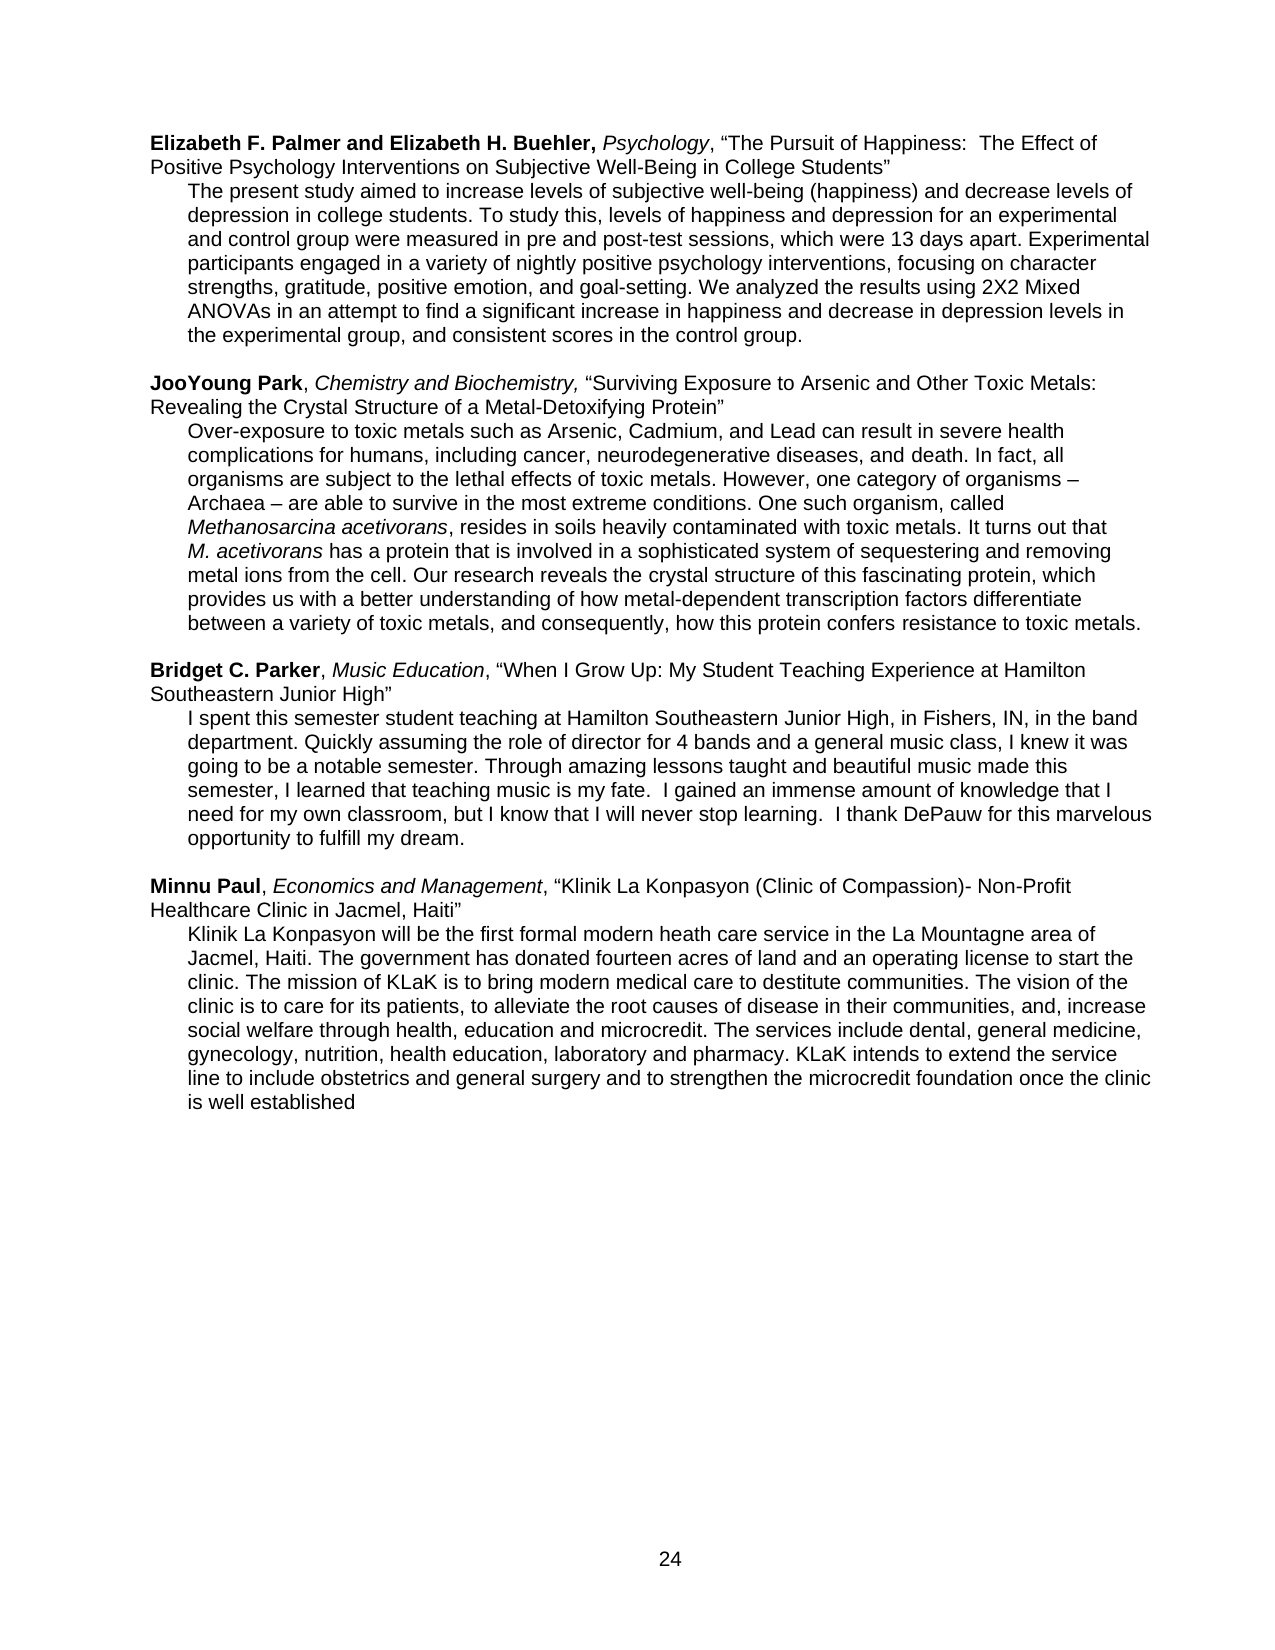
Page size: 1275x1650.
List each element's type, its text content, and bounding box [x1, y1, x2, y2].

text strengths, gratitude, positive emotion, and goal-setting. We analyzed the results using 2X2 Mixed ANOVAs in an attempt to find a significant increase in happiness and decrease in depression levels in the experimental group, and consistent scores in the control group. [187, 275, 1153, 347]
text Klinik La Konpasyon will be the first formal modern heath care service in the La Mountagne area of Jacmel, Haiti. The government has donated fourteen acres of land and an operating license to start the clinic. The mission of KLaK is to bring modern medical care to destitute communities. The vision of the clinic is to care for its patients, to alleviate the root causes of disease in their communities, and, increase social welfare through health, education and microcredit. The services include dental, general medicine, gynecology, nutrition, health education, laboratory and pharmacy. KLaK intends to extend the service line to include obstetrics and general surgery and to strengthen the microcredit foundation once the clinic is well established [187, 922, 1153, 1113]
text Bridget C. Parker, Music Education, “When I Grow Up: My Student Teaching Experience at Hamilton Southeastern Junior High” [150, 658, 1153, 706]
text Elizabeth F. Palmer and Elizabeth H. Buehler, Psychology, “The Pursuit of Happiness: The Effect of Positive Psychology Interventions on Subjective Well-Being in College Students” [150, 131, 1153, 179]
text Minnu Paul, Economics and Management, “Klinik La Konpasyon (Clinic of Compassion)- Non-Profit Healthcare Clinic in Jacmel, Haiti” [150, 874, 1153, 922]
text Over-exposure to toxic metals such as Arsenic, Cadmium, and Lead can result in severe health complications for humans, including cancer, neurodegenerative diseases, and death. In fact, all organisms are subject to the lethal effects of toxic metals. However, one category of organisms – Archaea – are able to survive in the most extreme conditions. One such organism, called Methanosarcina acetivorans, resides in soils heavily contaminated with toxic metals. It turns out that M. acetivorans has a protein that is involved in a sophisticated system of sequestering and removing metal ions from the cell. Our research reveals the crystal structure of this fascinating protein, which provides us with a better understanding of how metal-dependent transcription factors differentiate between a variety of toxic metals, and consequently, how this protein confers resistance to toxic metals. [187, 419, 1153, 634]
text I spent this semester student teaching at Hamilton Southeastern Junior High, in Fishers, IN, in the band department. Quickly assuming the role of director for 4 bands and a general music class, I knew it was going to be a notable semester. Through amazing lessons taught and beautiful music made this semester, I learned that teaching music is my fate. I gained an immense amount of knowledge that I need for my own classroom, but I know that I will never stop learning. I thank DePauw for this marvelous opportunity to fulfill my dream. [187, 706, 1153, 850]
text The present study aimed to increase levels of subjective well-being (happiness) and decrease levels of depression in college students. To study this, levels of happiness and depression for an experimental and control group were measured in pre and post-test sessions, which were 13 days apart. Experimental participants engaged in a variety of nightly positive psychology interventions, focusing on character [187, 179, 1153, 275]
text JooYoung Park, Chemistry and Biochemistry, “Surviving Exposure to Arsenic and Other Toxic Metals: Revealing the Crystal Structure of a Metal-Detoxifying Protein” [150, 371, 1153, 419]
